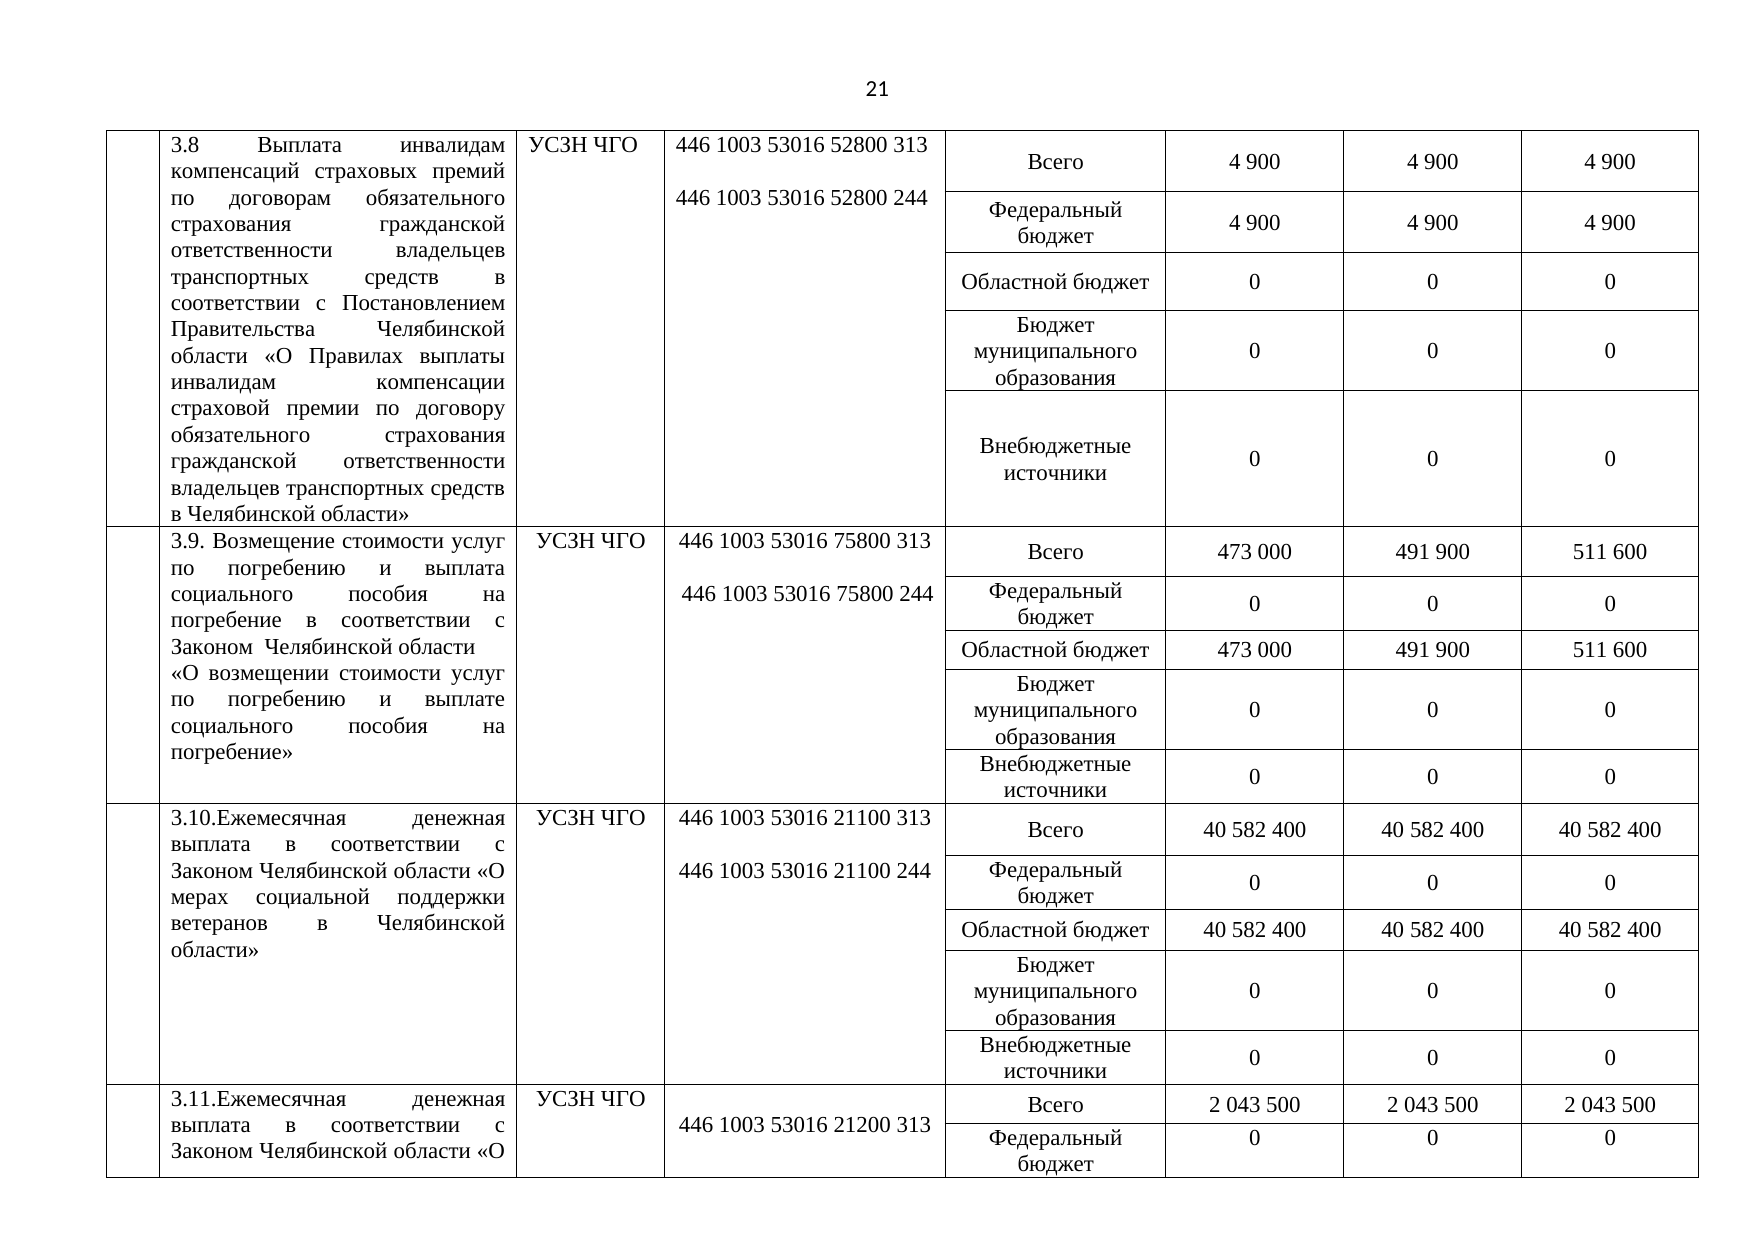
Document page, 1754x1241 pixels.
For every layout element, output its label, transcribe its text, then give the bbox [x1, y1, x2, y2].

table_cell 3.9. Возмещение стоимости услуг по погребению и выплата социального пособия на погребение в соответствии с Законом Челябинской области «О возмещении стоимости услуг по погребению и выплате социального пособия на погребение» [160, 527, 516, 803]
table_cell 0 [1344, 253, 1521, 310]
table_cell 0 [1166, 1031, 1343, 1084]
table_cell Областной бюджет [946, 631, 1165, 669]
table_cell 4 900 [1166, 131, 1343, 191]
table_cell Бюджет муниципального образования [946, 311, 1165, 390]
table_cell 0 [1522, 391, 1698, 526]
table_cell 2 043 500 [1522, 1085, 1698, 1123]
table_cell Внебюджетные источники [946, 750, 1165, 803]
table_cell 0 [1522, 951, 1698, 1030]
table_cell 0 [1522, 311, 1698, 390]
table_cell УСЗН ЧГО [517, 804, 664, 1084]
table_cell 0 [1522, 750, 1698, 803]
table_cell 40 582 400 [1344, 804, 1521, 855]
table_cell 0 [1522, 253, 1698, 310]
table_cell 446 1003 53016 75800 313 446 1003 53016 75800 244 [665, 527, 945, 803]
table_cell Бюджет муниципального образования [946, 951, 1165, 1030]
table_cell Федеральный бюджет [946, 1124, 1165, 1177]
table_cell 40 582 400 [1522, 910, 1698, 950]
table_cell [107, 804, 159, 1084]
table_cell 0 [1166, 391, 1343, 526]
table_cell 0 [1344, 856, 1521, 908]
table_cell 0 [1522, 1124, 1698, 1177]
table_cell 0 [1522, 1031, 1698, 1084]
table_cell 0 [1166, 253, 1343, 310]
table_cell 0 [1166, 856, 1343, 908]
table_cell 3.8 Выплата инвалидам компенсаций страховых премий по договорам обязательного страхования гражданской ответственности владельцев транспортных средств в соответствии с Постановлением Правительства Челябинской области «О Правилах выплаты инвалидам компенсации страховой премии по договору обязательного страхования гражданской ответственности владельцев транспортных средств в Челябинской области» [160, 131, 516, 526]
table_cell 473 000 [1166, 527, 1343, 576]
table_cell Областной бюджет [946, 910, 1165, 950]
table_cell 4 900 [1344, 131, 1521, 191]
table_cell 446 1003 53016 52800 313 446 1003 53016 52800 244 [665, 131, 945, 526]
table_cell 511 600 [1522, 631, 1698, 669]
table_cell 3.11.Ежемесячная денежная выплата в соответствии с Законом Челябинской области «О мерах социальной поддержки жертв политических репрессий в Челябинской области» [160, 1085, 516, 1177]
table_cell 446 1003 53016 21100 313 446 1003 53016 21100 244 [665, 804, 945, 1084]
table_cell 40 582 400 [1166, 804, 1343, 855]
table_cell 0 [1344, 311, 1521, 390]
table_cell 0 [1522, 577, 1698, 629]
table_cell 0 [1344, 1031, 1521, 1084]
table_cell Внебюджетные источники [946, 391, 1165, 526]
table_cell [107, 1085, 159, 1177]
table_cell УСЗН ЧГО [517, 131, 664, 526]
table_cell 0 [1522, 856, 1698, 908]
table_cell 446 1003 53016 21200 313 446 1003 53016 21200 244 [665, 1085, 945, 1177]
table_cell Внебюджетные источники [946, 1031, 1165, 1084]
table_cell 2 043 500 [1344, 1085, 1521, 1123]
table_cell 4 900 [1522, 131, 1698, 191]
table_cell 40 582 400 [1344, 910, 1521, 950]
table_cell Федеральный бюджет [946, 856, 1165, 908]
table_cell 511 600 [1522, 527, 1698, 576]
table_cell 0 [1166, 1124, 1343, 1177]
table_cell 0 [1344, 391, 1521, 526]
table_cell [107, 131, 159, 526]
table_cell 491 900 [1344, 527, 1521, 576]
table_cell 2 043 500 [1166, 1085, 1343, 1123]
table_cell 0 [1344, 1124, 1521, 1177]
table_cell Бюджет муниципального образования [946, 670, 1165, 749]
table_cell 0 [1344, 951, 1521, 1030]
table_cell 0 [1166, 577, 1343, 629]
table_cell 40 582 400 [1522, 804, 1698, 855]
table_cell 3.10.Ежемесячная денежная выплата в соответствии с Законом Челябинской области «О мерах социальной поддержки ветеранов в Челябинской области» [160, 804, 516, 1084]
table_cell 0 [1522, 670, 1698, 749]
table_cell 0 [1166, 670, 1343, 749]
table_cell 0 [1344, 750, 1521, 803]
table_cell Всего [946, 527, 1165, 576]
table_cell Федеральный бюджет [946, 577, 1165, 629]
table_cell УСЗН ЧГО [517, 527, 664, 803]
table_cell Областной бюджет [946, 253, 1165, 310]
table_cell 4 900 [1522, 192, 1698, 252]
table_cell Федеральный бюджет [946, 192, 1165, 252]
table_cell 40 582 400 [1166, 910, 1343, 950]
table_cell 0 [1166, 750, 1343, 803]
table_cell УСЗН ЧГО [517, 1085, 664, 1177]
table_cell 0 [1344, 577, 1521, 629]
table_cell 473 000 [1166, 631, 1343, 669]
table_cell 4 900 [1166, 192, 1343, 252]
table_cell 4 900 [1344, 192, 1521, 252]
table_cell 0 [1344, 670, 1521, 749]
table_cell 491 900 [1344, 631, 1521, 669]
table_cell Всего [946, 131, 1165, 191]
table_cell 0 [1166, 311, 1343, 390]
table_cell Всего [946, 804, 1165, 855]
table_cell Всего [946, 1085, 1165, 1123]
table_cell 0 [1166, 951, 1343, 1030]
table_cell [107, 527, 159, 803]
